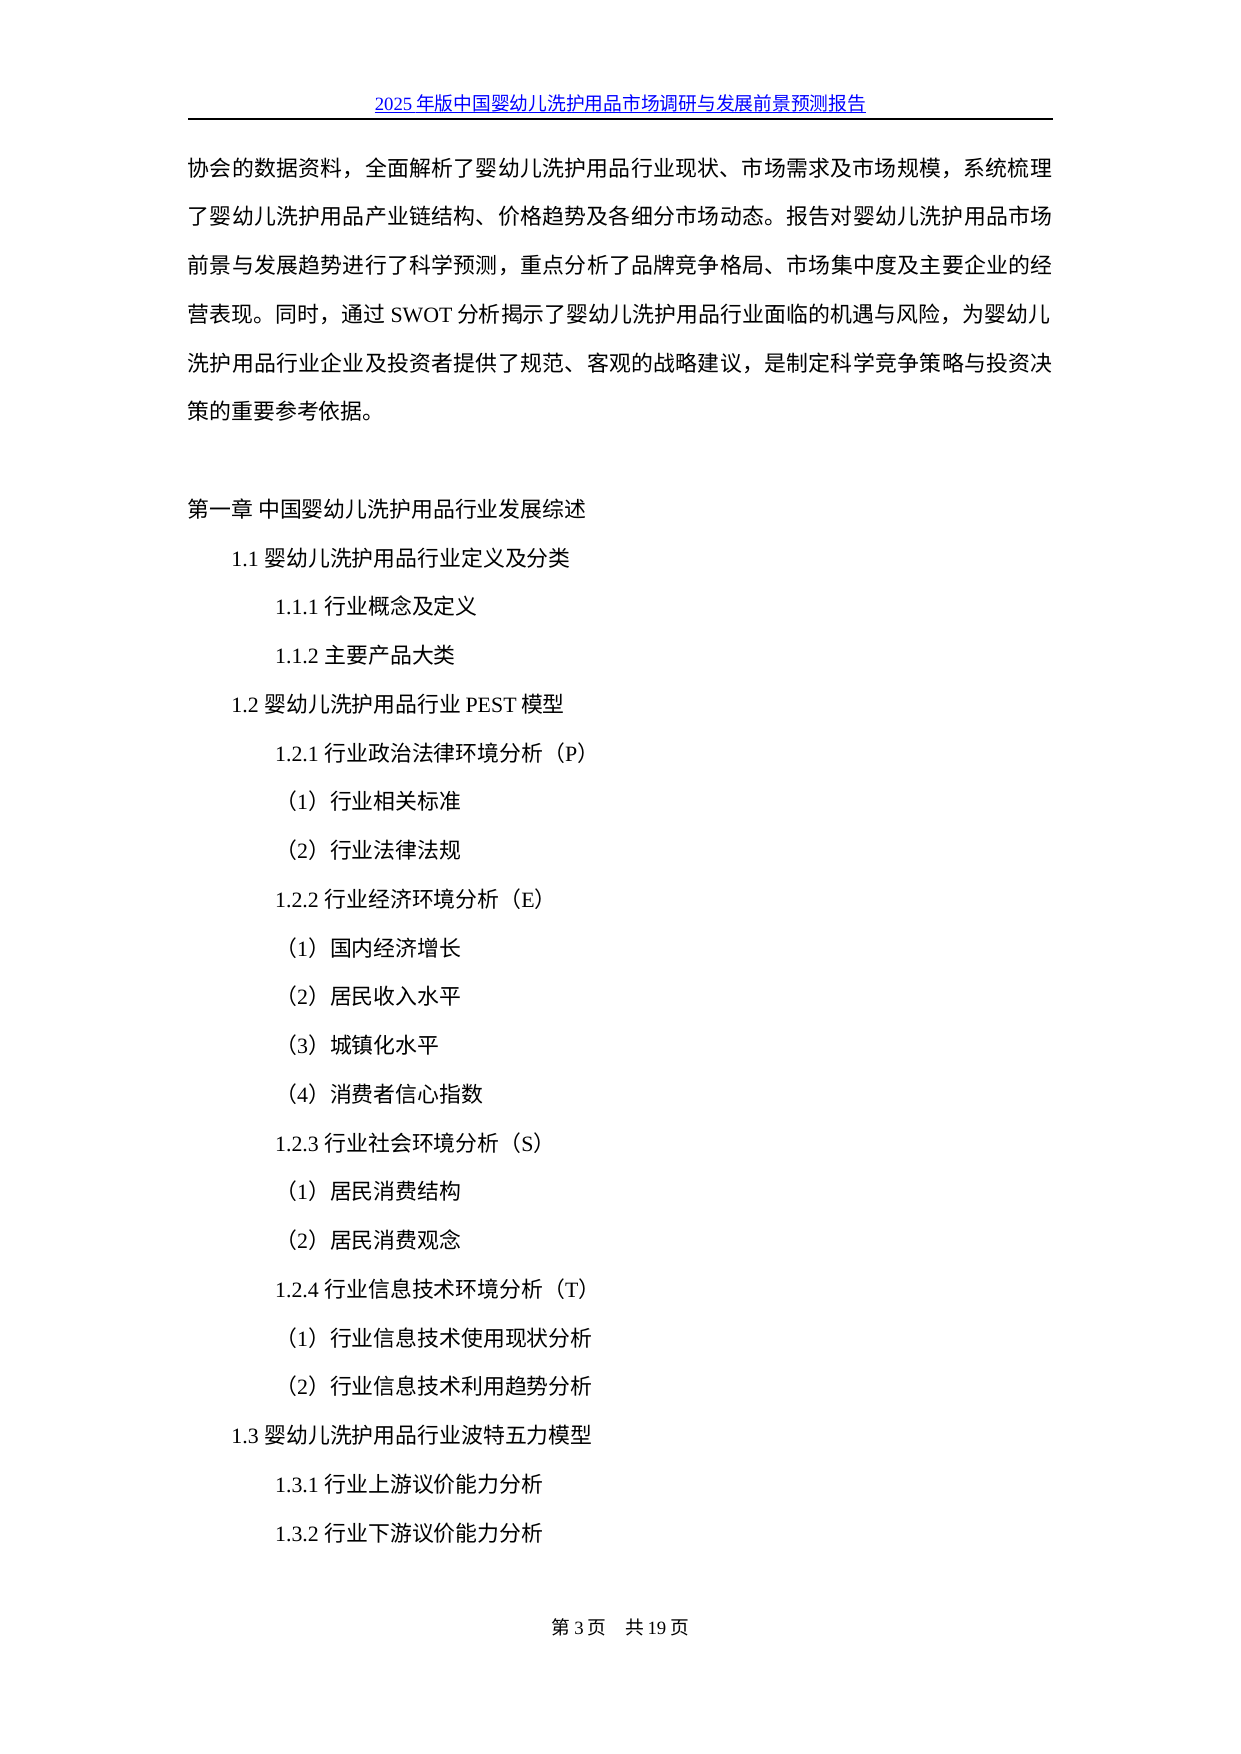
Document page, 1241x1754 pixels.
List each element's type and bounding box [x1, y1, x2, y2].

text [187, 150, 1053, 1548]
